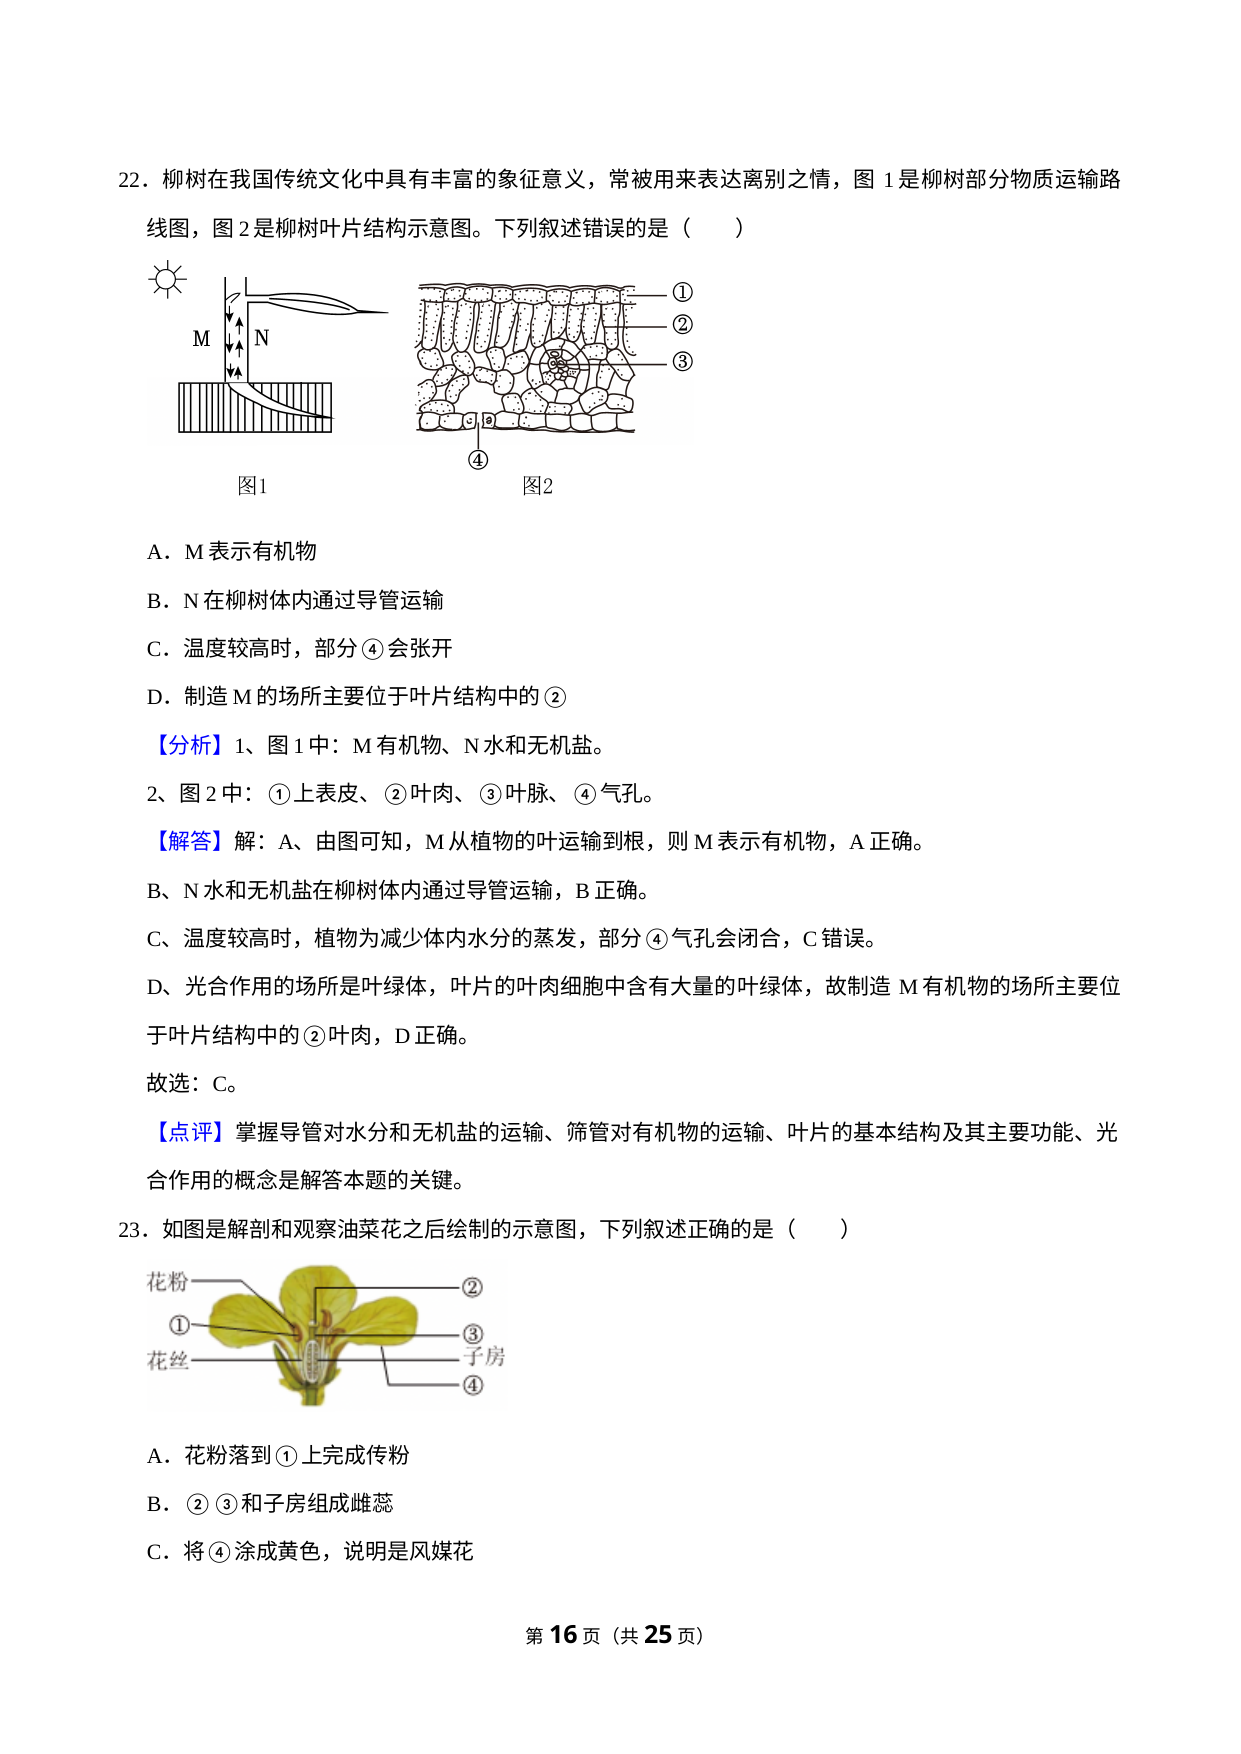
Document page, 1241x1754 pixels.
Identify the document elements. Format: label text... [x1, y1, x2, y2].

text C、温度较高时，植物为减少体内水分的蒸发，部分④气孔会闭合，C错误。 [147, 921, 1122, 953]
text 22．柳树在我国传统文化中具有丰富的象征意义，常被用来表达离别之情，图1是柳树部分物质运输路线图，图2是柳树叶片结构示意图。下列叙述错误的是（ ） [118, 162, 1122, 243]
text B．N在柳树体内通过导管运输 [118, 582, 1122, 615]
text C．将④涂成黄色，说明是风媒花 [118, 1534, 1122, 1566]
text B、N水和无机盐在柳树体内通过导管运输，B正确。 [147, 872, 1122, 905]
text 23．如图是解剖和观察油菜花之后绘制的示意图，下列叙述正确的是（ ） [118, 1211, 1122, 1244]
text B．②③和子房组成雌蕊 [118, 1486, 1122, 1518]
text C．温度较高时，部分④会张开 [118, 631, 1122, 663]
picture [146, 1259, 508, 1412]
text 2、图2中：①上表皮、②叶肉、③叶脉、④气孔。 [147, 776, 1122, 808]
text 【点评】掌握导管对水分和无机盐的运输、筛管对有机物的运输、叶片的基本结构及其主要功能、光合作用的概念是解答本题的关键。 [147, 1114, 1122, 1196]
text 故选：C。 [147, 1066, 1122, 1098]
text 【分析】1、图1中：M有机物、N水和无机盐。 [147, 727, 1122, 760]
text 【解答】解：A、由图可知，M从植物的叶运输到根，则M表示有机物，A正确。 [147, 824, 1122, 856]
text D．制造M的场所主要位于叶片结构中的② [118, 679, 1122, 711]
picture [146, 259, 694, 497]
text A．花粉落到①上完成传粉 [118, 1437, 1122, 1470]
text D、光合作用的场所是叶绿体，叶片的叶肉细胞中含有大量的叶绿体，故制造M有机物的场所主要位于叶片结构中的②叶肉，D正确。 [147, 969, 1122, 1050]
text A．M表示有机物 [118, 534, 1122, 566]
